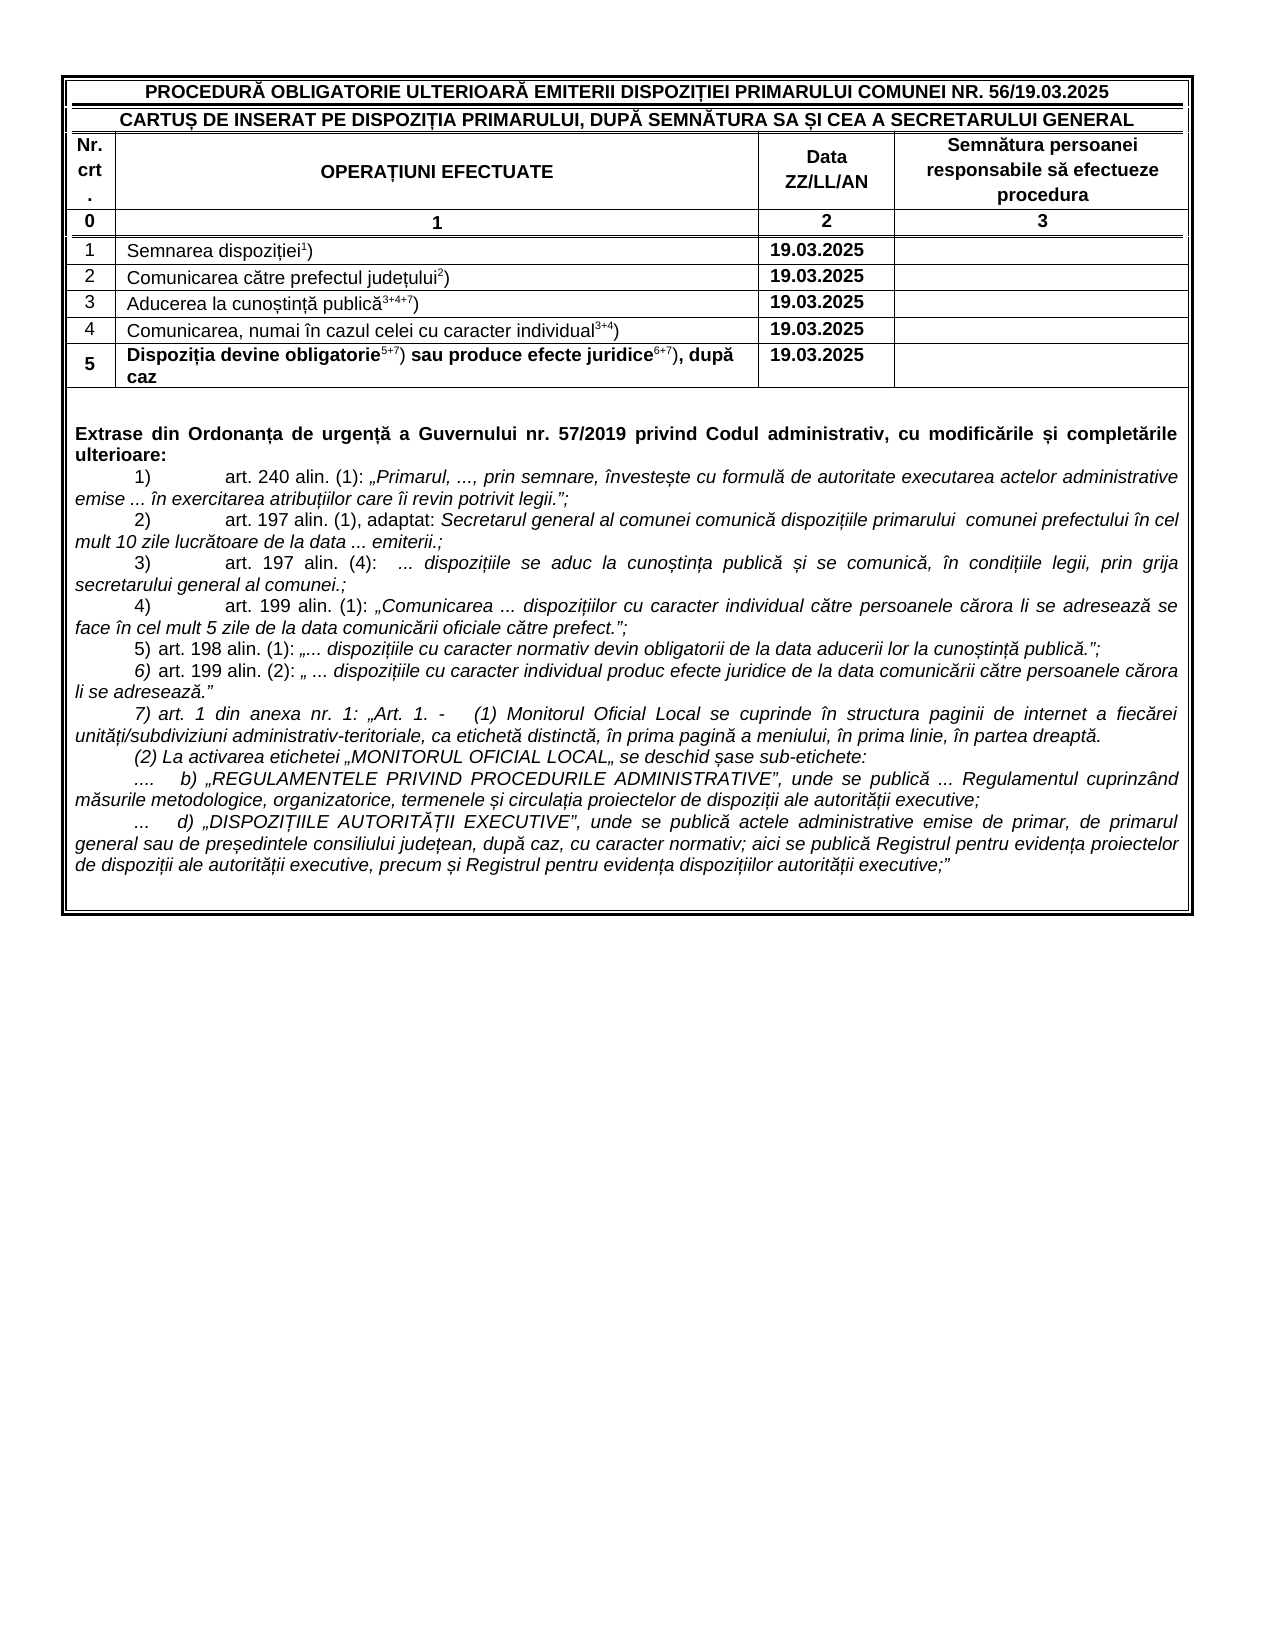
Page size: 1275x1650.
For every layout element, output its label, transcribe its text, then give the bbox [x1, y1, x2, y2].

table_cell [895, 344, 1188, 387]
table_cell 2 [67, 265, 115, 290]
table_cell 5 [67, 344, 115, 387]
table_cell Semnarea dispoziției1) [116, 238, 758, 264]
table_cell Comunicarea, numai în cazul celei cu caracter individual3+4) [116, 318, 758, 343]
table_cell 19.03.2025 [759, 318, 894, 343]
table_cell OPERAȚIUNI EFECTUATE [116, 134, 758, 209]
table_header PROCEDURĂ OBLIGATORIE ULTERIOARĂ EMITERII DISPOZIȚIEI PRIMARULUI COMUNEI NR. 56/19.03.2025 [67, 81, 1188, 103]
table_cell 19.03.2025 [759, 265, 894, 290]
table_cell CARTUȘ DE INSERAT PE DISPOZIȚIA PRIMARULUI, DUPĂ SEMNĂTURA SA ȘI CEA A SECRETARULUI GENERAL [64, 103, 1191, 131]
table_cell Nr. crt. [67, 131, 115, 209]
table_cell Semnătura persoanei responsabile să efectueze procedura [895, 131, 1188, 209]
table_cell Dispoziția devine obligatorie5+7) sau produce efecte juridice6+7), după caz [116, 344, 758, 387]
table_cell 2 [759, 210, 894, 235]
table_cell [895, 265, 1188, 290]
table_cell Data ZZ/LL/AN [759, 134, 894, 209]
table_cell Extrase din Ordonanța de urgență a Guvernului nr. 57/2019 privind Codul administrativ, cu modificările și completările ulterioare: art. 240 alin. (1): „Primarul, ..., prin semnare, învestește cu formulă de autoritate executarea actelor administrative emise ... în exercitarea atribuțiilor care îi revin potrivit legii.”; art. 197 alin. (1), adaptat: Secretarul general al comunei comunică dispozițiile primarului comunei prefectului în cel mult 10 zile lucrătoare de la data ... emiterii.; art. 197 alin. (4): ... dispozițiile se aduc la cunoștința publică și se comunică, în condițiile legii, prin grija secretarului general al comunei.; art. 199 alin. (1): „Comunicarea ... dispozițiilor cu caracter individual către persoanele cărora li se adresează se face în cel mult 5 zile de la data comunicării oficiale către prefect.”; art. 198 alin. (1): „... dispozițiile cu caracter normativ devin obligatorii de la data aducerii lor la cunoștință publică.”; art. 199 alin. (2): „ ... dispozițiile cu caracter individual produc efecte juridice de la data comunicării către persoanele cărora li se adresează.” art. 1 din anexa nr. 1: „Art. 1. - (1) Monitorul Oficial Local se cuprinde în structura paginii de internet a fiecărei unități/subdiviziuni administrativ-teritoriale, ca etichetă distinctă, în prima pagină a meniului, în prima linie, în partea dreaptă. (2) La activarea etichetei „MONITORUL OFICIAL LOCAL„ se deschid șase sub-etichete: .... b) „REGULAMENTELE PRIVIND PROCEDURILE ADMINISTRATIVE”, unde se publică ... Regulamentul cuprinzând măsurile metodologice, organizatorice, termenele și circulația proiectelor de dispoziții ale autorității executive; ... d) „DISPOZIȚIILE AUTORITĂȚII EXECUTIVE”, unde se publică actele administrative emise de primar, de primarul general sau de președintele consiliului județean, după caz, cu caracter normativ; aici se publică Registrul pentru evidența proiectelor de dispoziții ale autorității executive, precum și Registrul pentru evidența dispozițiilor autorității executive;” [67, 388, 1188, 910]
table_cell 19.03.2025 [759, 344, 894, 387]
table_cell [895, 291, 1188, 317]
table_cell Aducerea la cunoștință publică3+4+7) [116, 291, 758, 317]
table_cell 1 [64, 235, 115, 264]
table_cell 19.03.2025 [759, 291, 894, 317]
table_cell 1 [116, 210, 758, 235]
table_cell [895, 235, 1191, 264]
table_cell Comunicarea către prefectul județului2) [116, 265, 758, 290]
table_cell [895, 318, 1188, 343]
table_cell 19.03.2025 [759, 238, 894, 264]
table_cell 3 [67, 291, 115, 317]
table_cell 0 [67, 210, 115, 235]
table_cell 3 [895, 210, 1188, 235]
table_cell 4 [67, 318, 115, 343]
